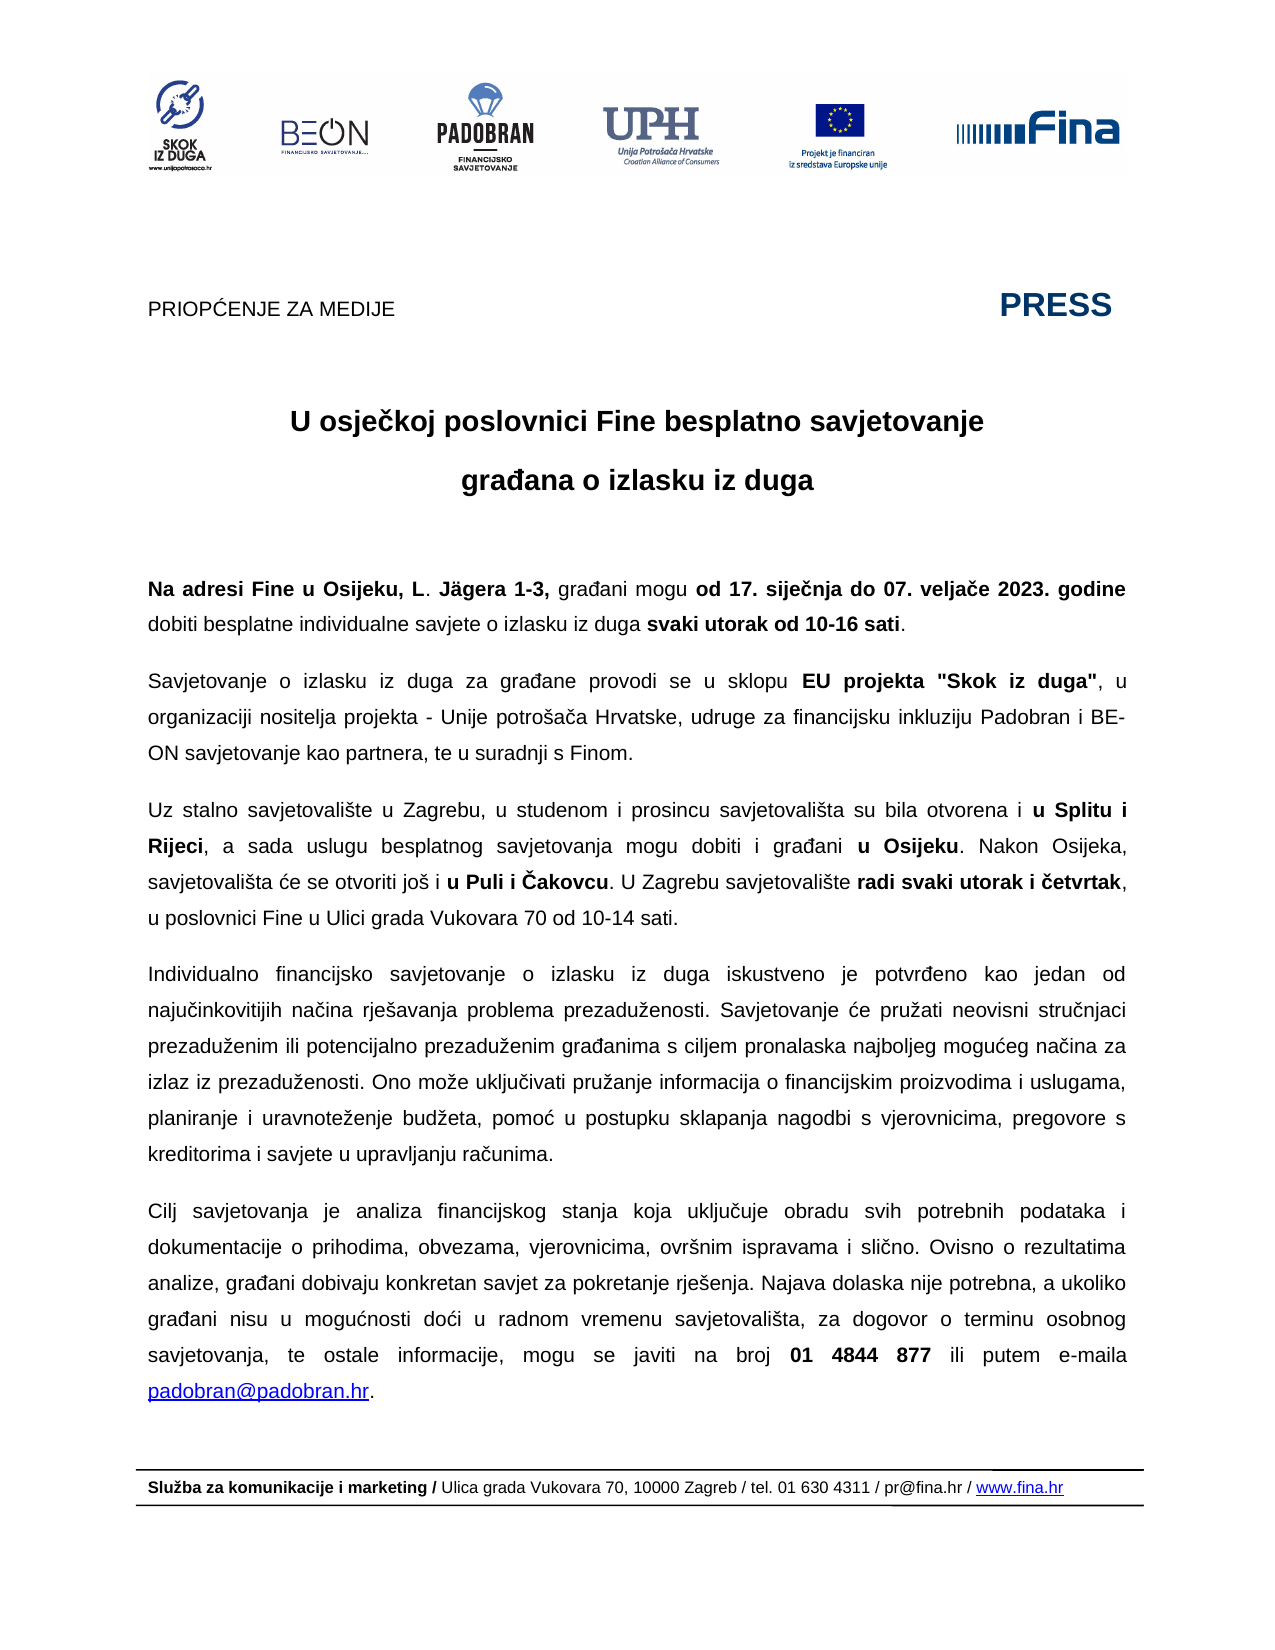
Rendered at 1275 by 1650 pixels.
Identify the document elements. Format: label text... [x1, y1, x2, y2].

text Cilj savjetovanja je analiza financijskog stanja koja uključuje obradu svih potrebnih podataka i dokumentacije o prihodima, obvezama, vjerovnicima, ovršnim ispravama i slično. Ovisno o rezultatima analize, građani dobivaju konkretan savjet za pokretanje rješenja. Najava dolaska nije potrebna, a ukoliko građani nisu u mogućnosti doći u radnom vremenu savjetovališta, za dogovor o terminu osobnog savjetovanja, te ostale informacije, mogu se javiti na broj 01 4844 877 ili putem e-maila padobran@padobran.hr. [148, 1199, 1127, 1402]
text Individualno financijsko savjetovanje o izlasku iz duga iskustveno je potvrđeno kao jedan od najučinkovitijih načina rješavanja problema prezaduženosti. Savjetovanje će pružati neovisni stručnjaci prezaduženim ili potencijalno prezaduženim građanima s ciljem pronalaska najboljeg mogućeg načina za izlaz iz prezaduženosti. Ono može uključivati pružanje informacija o financijskim proizvodima i uslugama, planiranje i uravnoteženje budžeta, pomoć u postupku sklapanja nagodbi s vjerovnicima, pregovore s kreditorima i savjete u upravljanju računima. [148, 962, 1127, 1166]
text U osječkoj poslovnici Fine besplatno savjetovanje [148, 404, 1127, 437]
text Uz stalno savjetovalište u Zagrebu, u studenom i prosincu savjetovališta su bila otvorena i u Splitu i Rijeci, a sada uslugu besplatnog savjetovanja mogu dobiti i građani u Osijeku. Nakon Osijeka, savjetovališta će se otvoriti još i u Puli i Čakovcu. U Zagrebu savjetovalište radi svaki utorak i četvrtak, u poslovnici Fine u Ulici grada Vukovara 70 od 10-14 sati. [148, 798, 1127, 929]
text Na adresi Fine u Osijeku, L. Jägera 1-3, građani mogu od 17. siječnja do 07. veljače 2023. godine dobiti besplatne individualne savjete o izlasku iz duga svaki utorak od 10-16 sati. [148, 576, 1127, 636]
text građana o izlasku iz duga [148, 463, 1127, 497]
picture [147, 73, 1127, 177]
text Savjetovanje o izlasku iz duga za građane provodi se u sklopu EU projekta "Skok iz duga", u organizaciji nositelja projekta - Unije potrošača Hrvatske, udruge za financijsku inkluziju Padobran i BE-ON savjetovanje kao partnera, te u suradnji s Finom. [148, 669, 1127, 765]
subtitle PRIOPĆENJE ZA MEDIJE PRESS [148, 285, 1127, 324]
